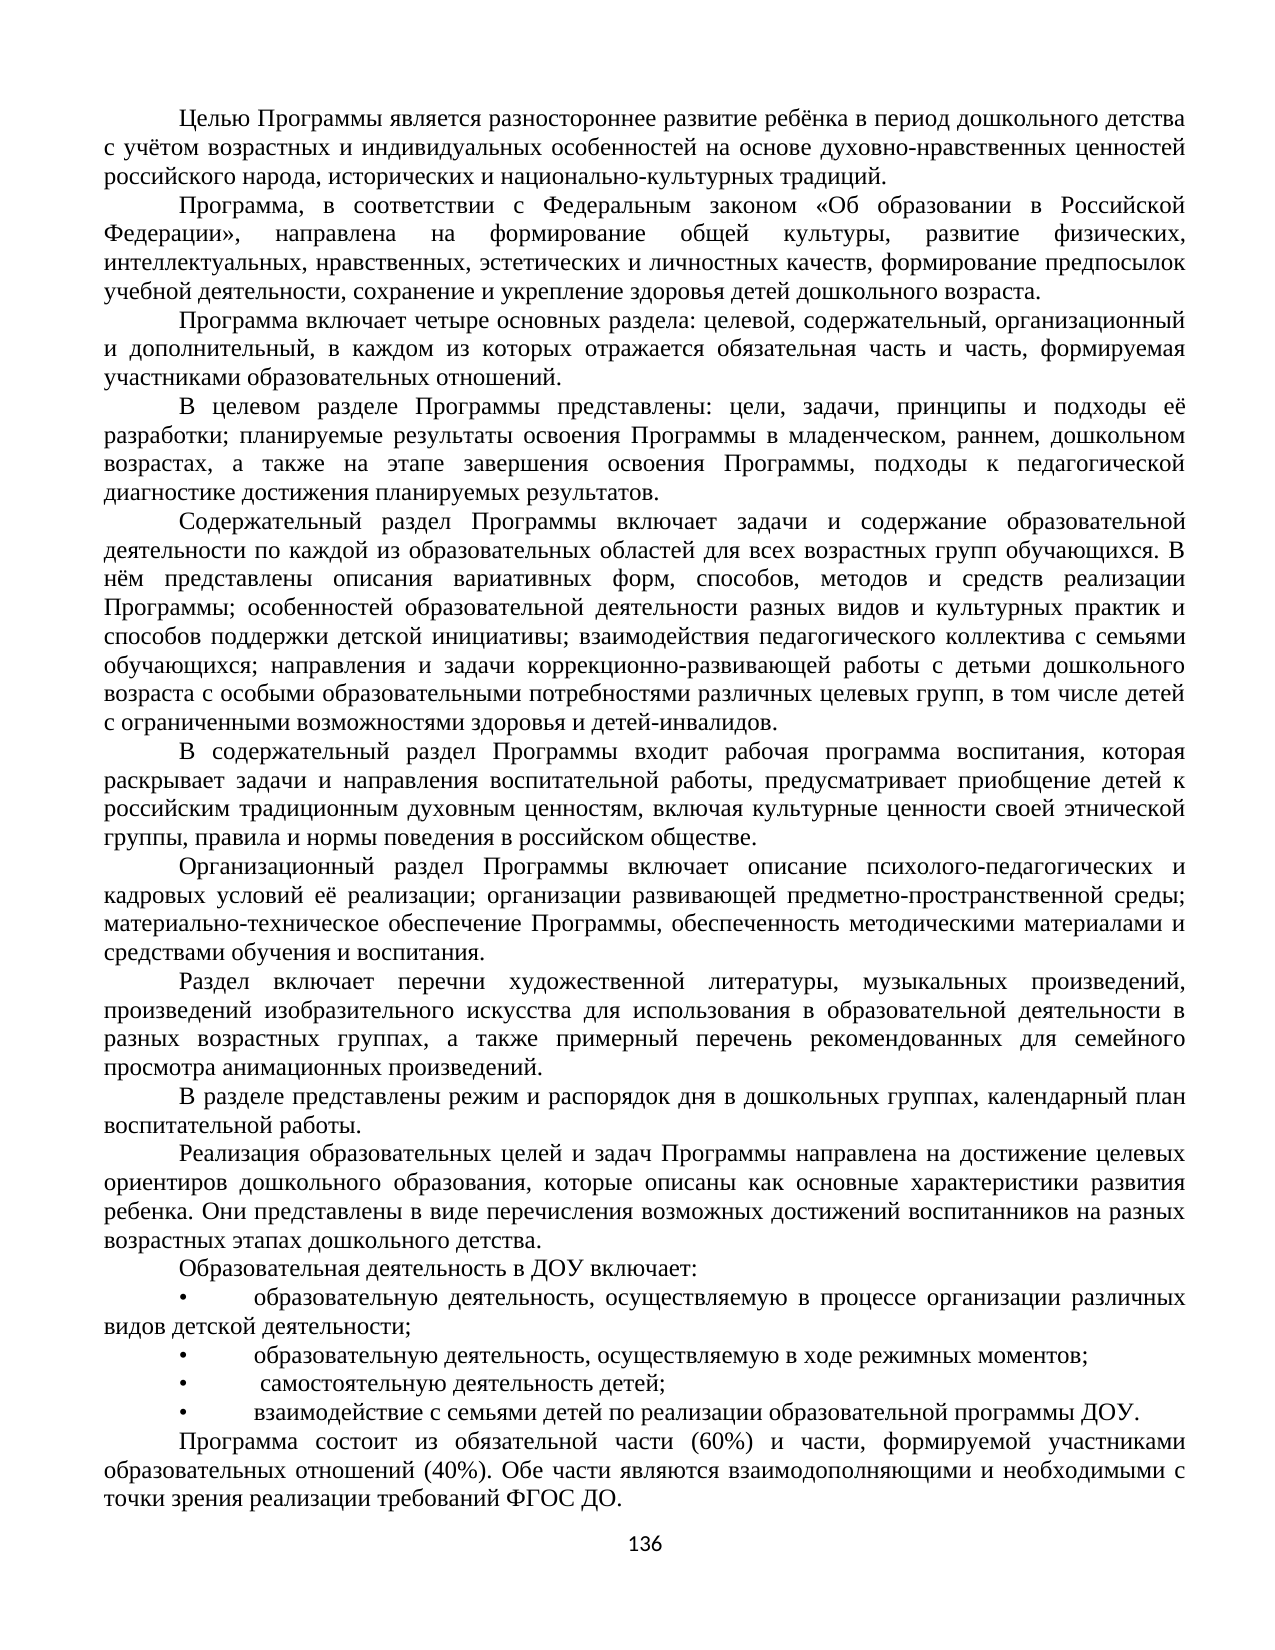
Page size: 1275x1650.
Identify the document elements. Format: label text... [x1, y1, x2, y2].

text Программа, в соответствии с Федеральным законом «Об образовании в Российской Федерации», направлена на формирование общей культуры, развитие физических, интеллектуальных, нравственных, эстетических и личностных качеств, формирование предпосылок учебной деятельности, сохранение и укрепление здоровья детей дошкольного возраста. [103, 190, 1186, 305]
text Программа включает четыре основных раздела: целевой, содержательный, организационный и дополнительный, в каждом из которых отражается обязательная часть и часть, формируемая участниками образовательных отношений. [103, 305, 1186, 391]
text Раздел включает перечни художественной литературы, музыкальных произведений, произведений изобразительного искусства для использования в образовательной деятельности в разных возрастных группах, а также примерный перечень рекомендованных для семейного просмотра анимационных произведений. [103, 966, 1186, 1081]
text • образовательную деятельность, осуществляемую в процессе организации различных видов детской деятельности; [103, 1282, 1186, 1340]
text В содержательный раздел Программы входит рабочая программа воспитания, которая раскрывает задачи и направления воспитательной работы, предусматривает приобщение детей к российским традиционным духовным ценностям, включая культурные ценности своей этнической группы, правила и нормы поведения в российском обществе. [103, 736, 1186, 851]
text • образовательную деятельность, осуществляемую в ходе режимных моментов; [103, 1340, 1186, 1368]
text Программа состоит из обязательной части (60%) и части, формируемой участниками образовательных отношений (40%). Обе части являются взаимодополняющими и необходимыми с точки зрения реализации требований ФГОС ДО. [103, 1426, 1186, 1512]
text Реализация образовательных целей и задач Программы направлена на достижение целевых ориентиров дошкольного образования, которые описаны как основные характеристики развития ребенка. Они представлены в виде перечисления возможных достижений воспитанников на разных возрастных этапах дошкольного детства. [103, 1138, 1186, 1253]
text Образовательная деятельность в ДОУ включает: [103, 1253, 1186, 1282]
text • взаимодействие с семьями детей по реализации образовательной программы ДОУ. [103, 1397, 1186, 1426]
text Организационный раздел Программы включает описание психолого-педагогических и кадровых условий её реализации; организации развивающей предметно-пространственной среды; материально-техническое обеспечение Программы, обеспеченность методическими материалами и средствами обучения и воспитания. [103, 851, 1186, 966]
text Содержательный раздел Программы включает задачи и содержание образовательной деятельности по каждой из образовательных областей для всех возрастных групп обучающихся. В нём представлены описания вариативных форм, способов, методов и средств реализации Программы; особенностей образовательной деятельности разных видов и культурных практик и способов поддержки детской инициативы; взаимодействия педагогического коллектива с семьями обучающихся; направления и задачи коррекционно-развивающей работы с детьми дошкольного возраста с особыми образовательными потребностями различных целевых групп, в том числе детей с ограниченными возможностями здоровья и детей-инвалидов. [103, 506, 1186, 736]
text В целевом разделе Программы представлены: цели, задачи, принципы и подходы её разработки; планируемые результаты освоения Программы в младенческом, раннем, дошкольном возрастах, а также на этапе завершения освоения Программы, подходы к педагогической диагностике достижения планируемых результатов. [103, 391, 1186, 506]
text Целью Программы является разностороннее развитие ребёнка в период дошкольного детства с учётом возрастных и индивидуальных особенностей на основе духовно-нравственных ценностей российского народа, исторических и национально-культурных традиций. [103, 103, 1186, 190]
text В разделе представлены режим и распорядок дня в дошкольных группах, календарный план воспитательной работы. [103, 1081, 1186, 1138]
text • самостоятельную деятельность детей; [103, 1368, 1186, 1397]
